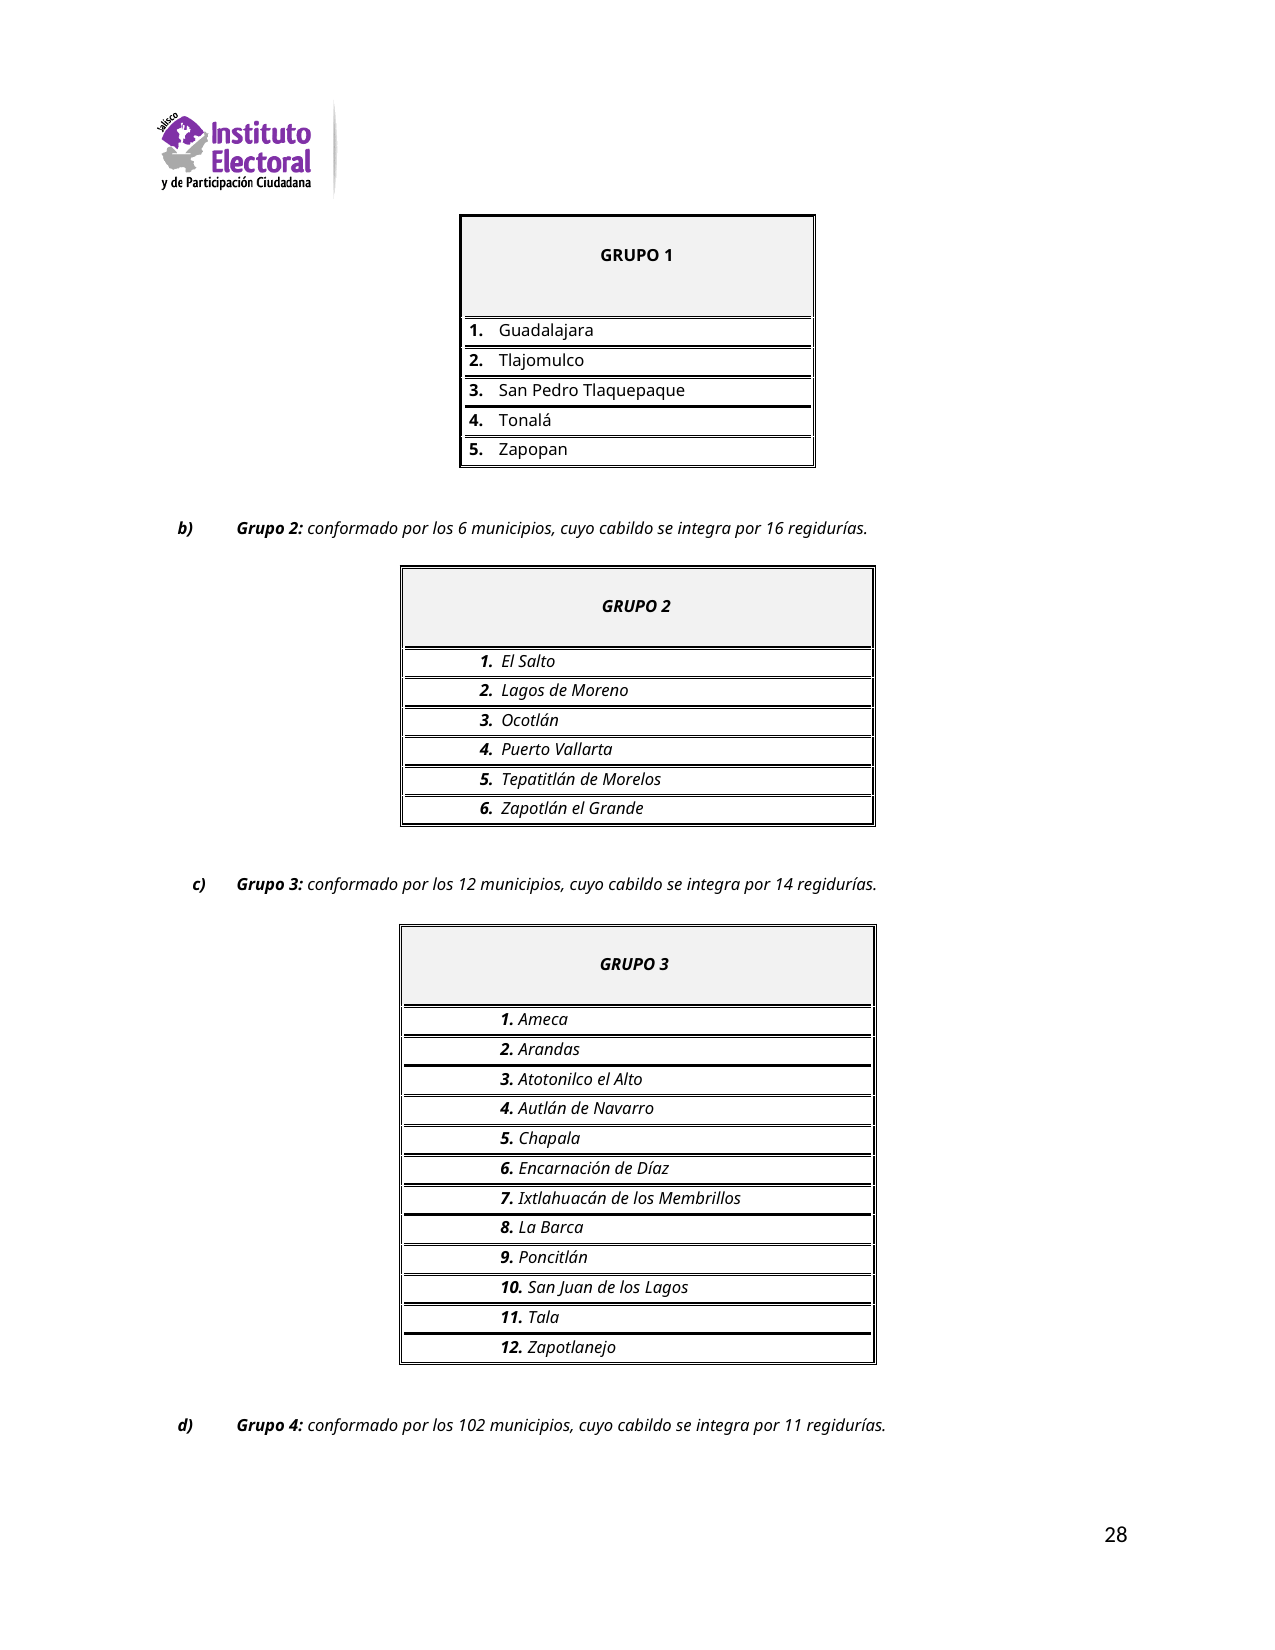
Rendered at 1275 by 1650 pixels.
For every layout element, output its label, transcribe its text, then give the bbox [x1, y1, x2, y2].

table_cell 2. Arandas [402, 1034, 874, 1064]
table_cell Tonalá [462, 405, 813, 435]
table_cell 10. San Juan de los Lagos [402, 1273, 874, 1302]
table_cell Lagos de Moreno [401, 676, 874, 705]
table_cell Ocotlán [403, 705, 873, 734]
table_cell 1. Ameca [402, 1004, 874, 1034]
table_cell El Salto [403, 646, 873, 676]
table_cell 9. Poncitlán [400, 1243, 875, 1272]
table_cell Zapopan [461, 435, 814, 464]
table_cell 3. Atotonilco el Alto [402, 1064, 873, 1094]
table_cell Puerto Vallarta [403, 735, 873, 764]
list Grupo 4: conformado por los 102 municipios, cuyo cabildo se integra por 11 regidurías. [177, 1414, 1034, 1437]
table_cell Tlajomulco [462, 345, 813, 375]
list Grupo 3: conformado por los 12 municipios, cuyo cabildo se integra por 14 regidurías. [192, 873, 1034, 896]
list Grupo 2: conformado por los 6 municipios, cuyo cabildo se integra por 16 regidurías. [177, 517, 1034, 539]
table_header GRUPO 2 [403, 569, 872, 646]
table_header GRUPO 1 [462, 217, 813, 316]
table_cell 6. Encarnación de Díaz [402, 1153, 874, 1183]
table_cell 7. Ixtlahuacán de los Membrillos [402, 1183, 874, 1213]
table_cell Guadalajara [461, 316, 814, 345]
table_header GRUPO 3 [402, 927, 873, 1004]
table_cell 5. Chapala [402, 1124, 874, 1153]
table_cell 12. Zapotlanejo [402, 1332, 873, 1362]
table_cell 4. Autlán de Navarro [400, 1094, 875, 1123]
table_cell San Pedro Tlaquepaque [462, 375, 813, 405]
table_cell 11. Tala [402, 1302, 874, 1332]
table_cell 8. La Barca [400, 1213, 875, 1243]
picture [147, 91, 356, 208]
table_cell Zapotlán el Grande [403, 794, 873, 823]
table_cell Tepatitlán de Morelos [403, 764, 873, 793]
